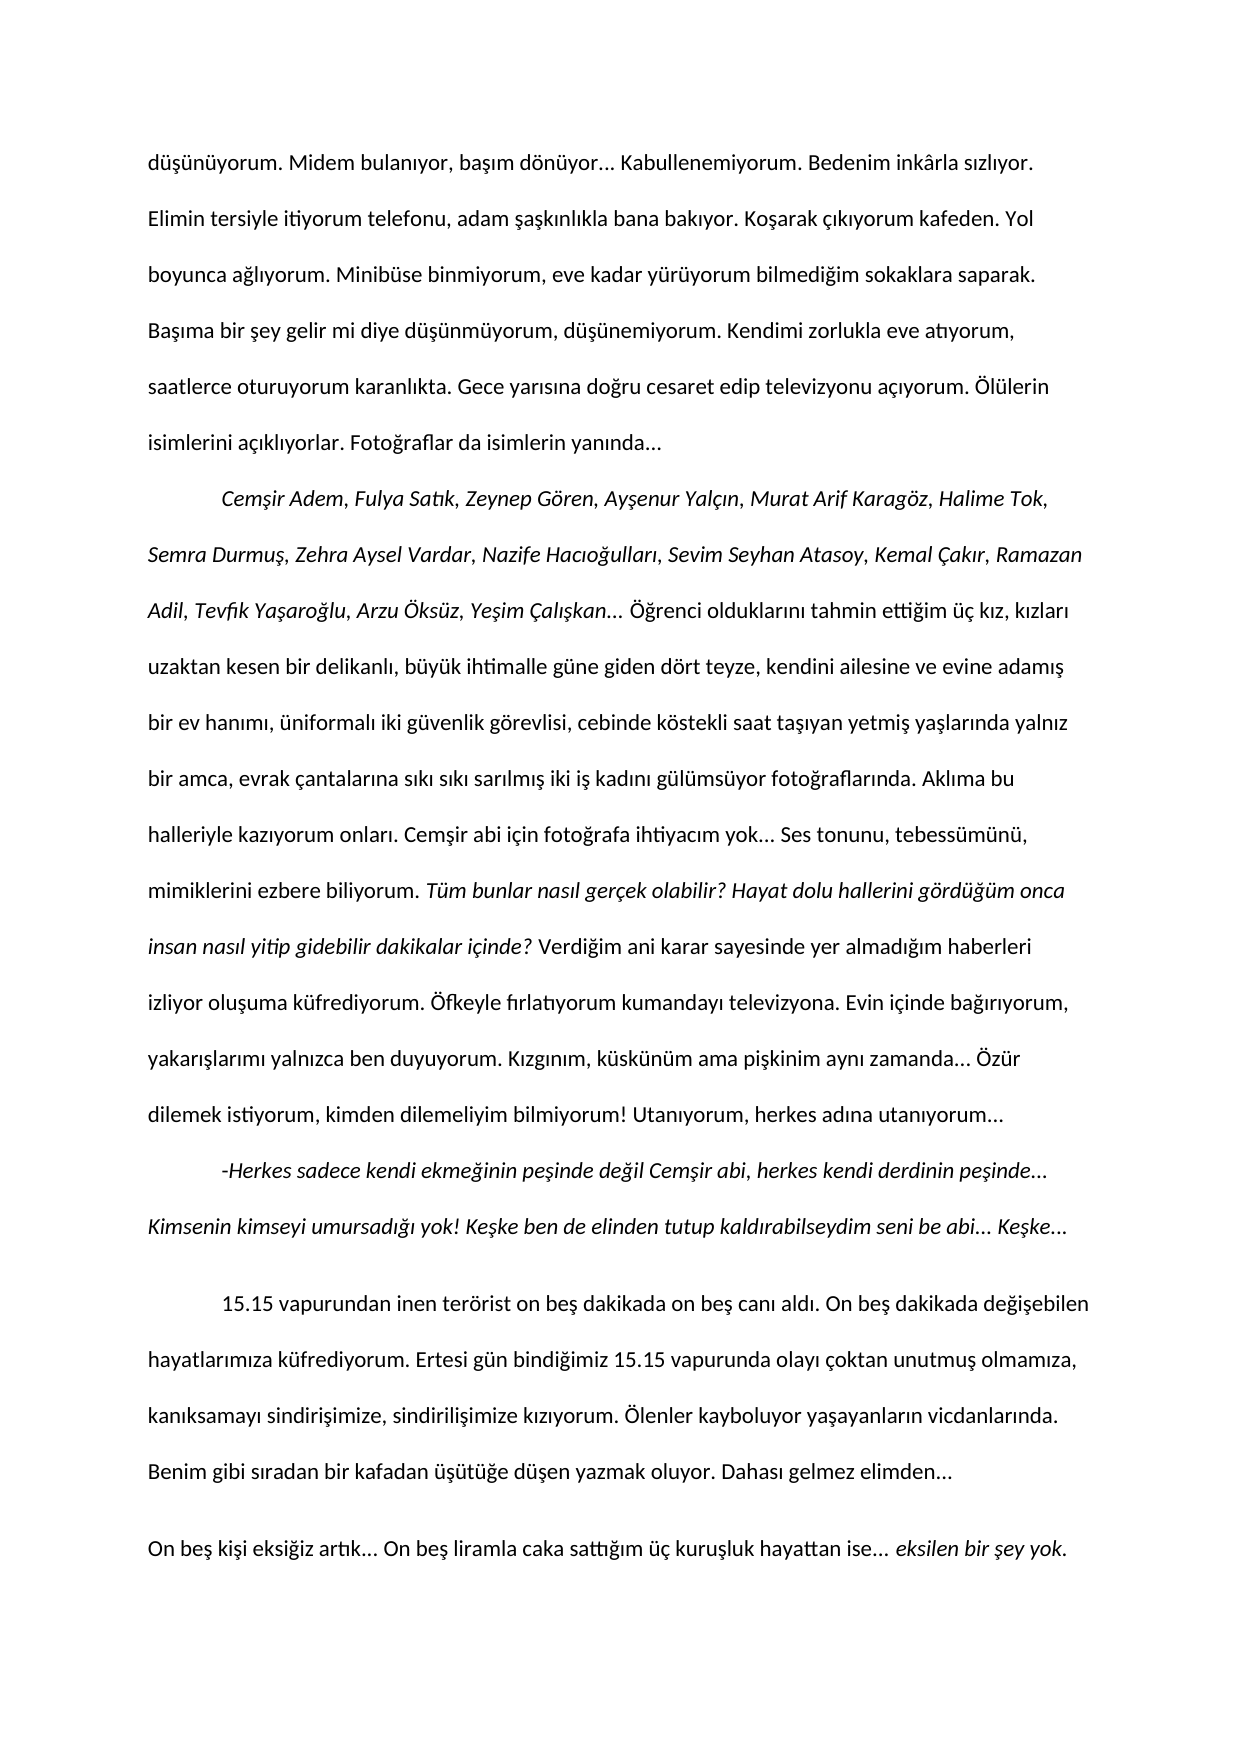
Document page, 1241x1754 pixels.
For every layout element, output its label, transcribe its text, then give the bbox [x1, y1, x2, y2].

text 15.15 vapurundan inen terörist on beş dakikada on beş canı aldı. On beş dakikada değişebilen hayatlarımıza küfrediyorum. Ertesi gün bindiğimiz 15.15 vapurunda olayı çoktan unutmuş olmamıza, kanıksamayı sindirişimize, sindirilişimize kızıyorum. Ölenler kayboluyor yaşayanların vicdanlarında. Benim gibi sıradan bir kafadan üşütüğe düşen yazmak oluyor. Dahası gelmez elimden... [148, 1289, 1093, 1485]
text On beş kişi eksiğiz artık... On beş liramla caka sattığım üç kuruşluk hayattan ise... eksilen bir şey yok. [148, 1534, 1093, 1562]
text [148, 148, 1093, 1240]
